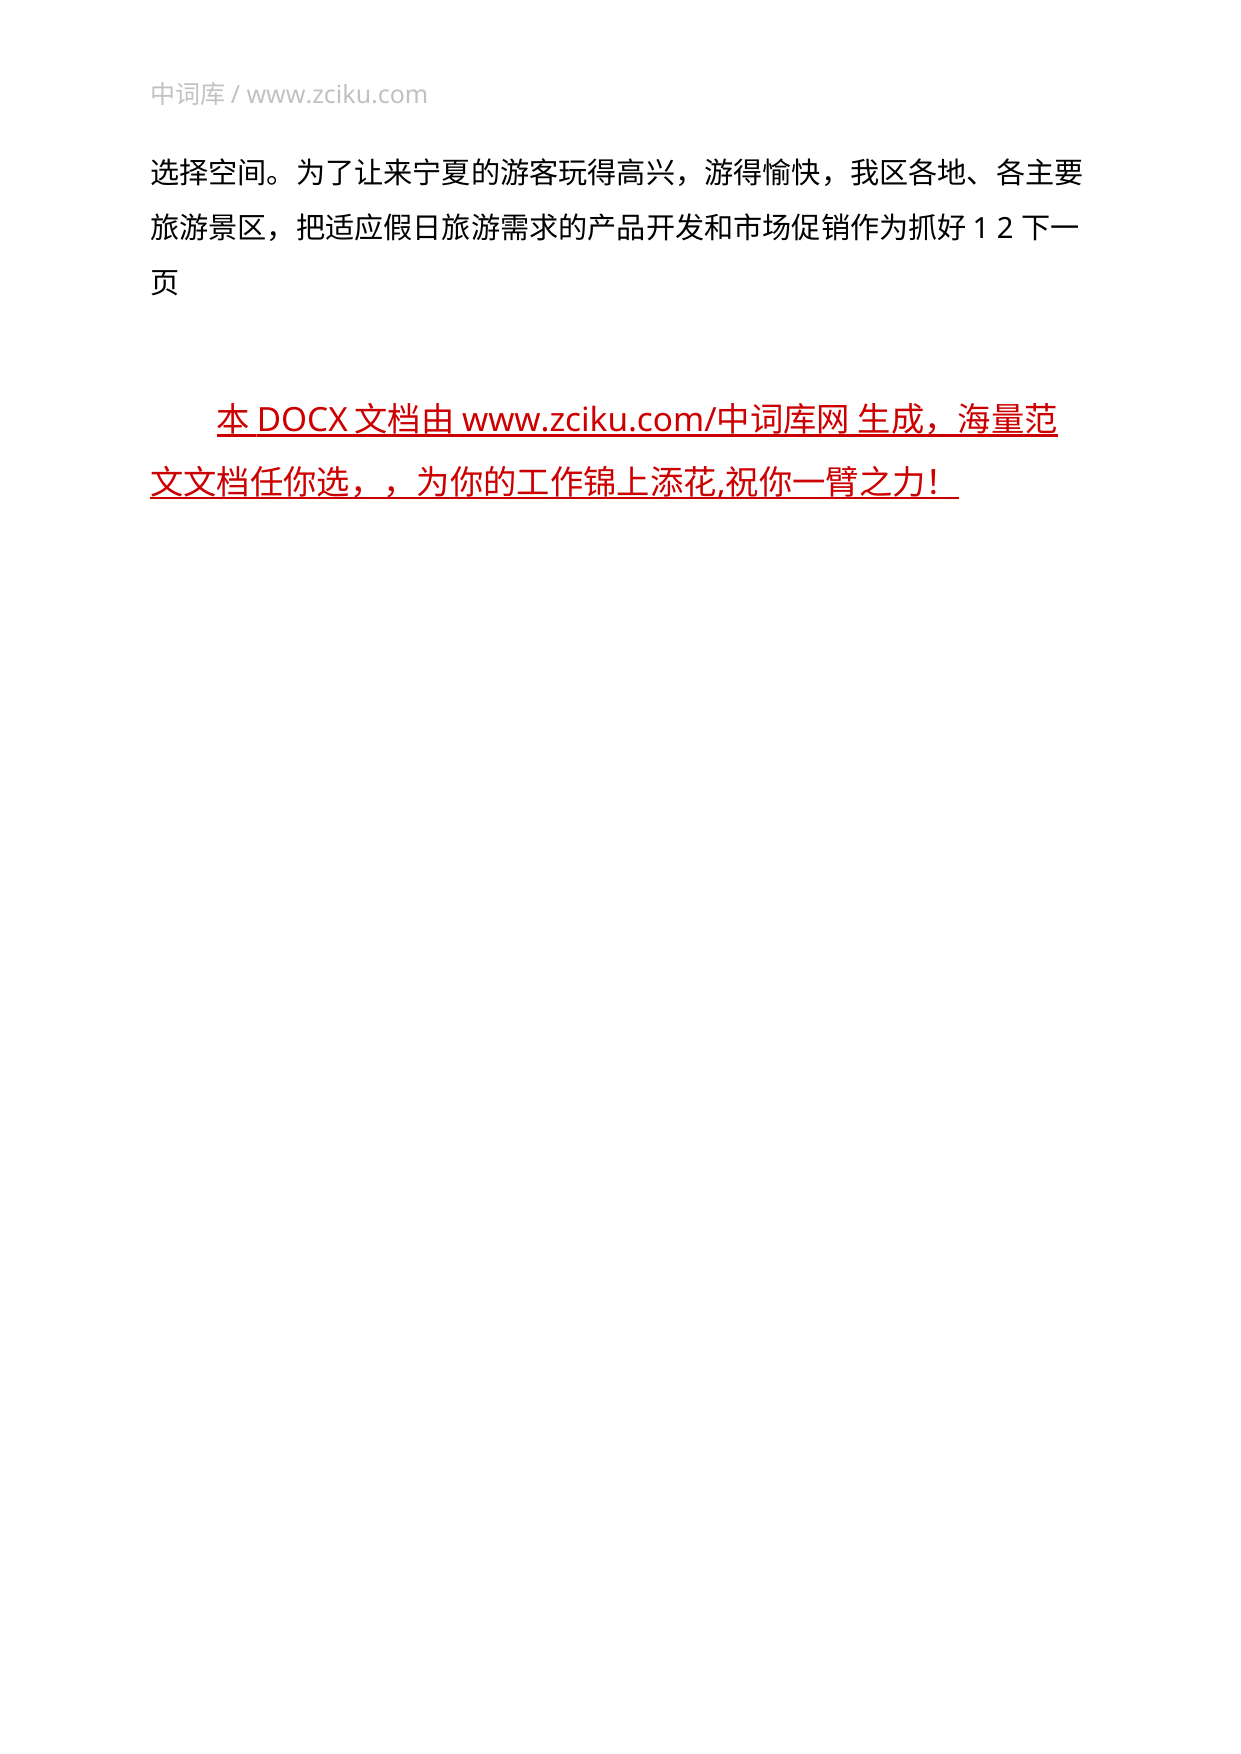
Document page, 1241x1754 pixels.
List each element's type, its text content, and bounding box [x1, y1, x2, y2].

text 本DOCX文档由 www.zciku.com/中词库网 生成，海量范文文档任你选，，为你的工作锦上添花,祝你一臂之力！ [150, 393, 1090, 504]
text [150, 150, 1090, 302]
